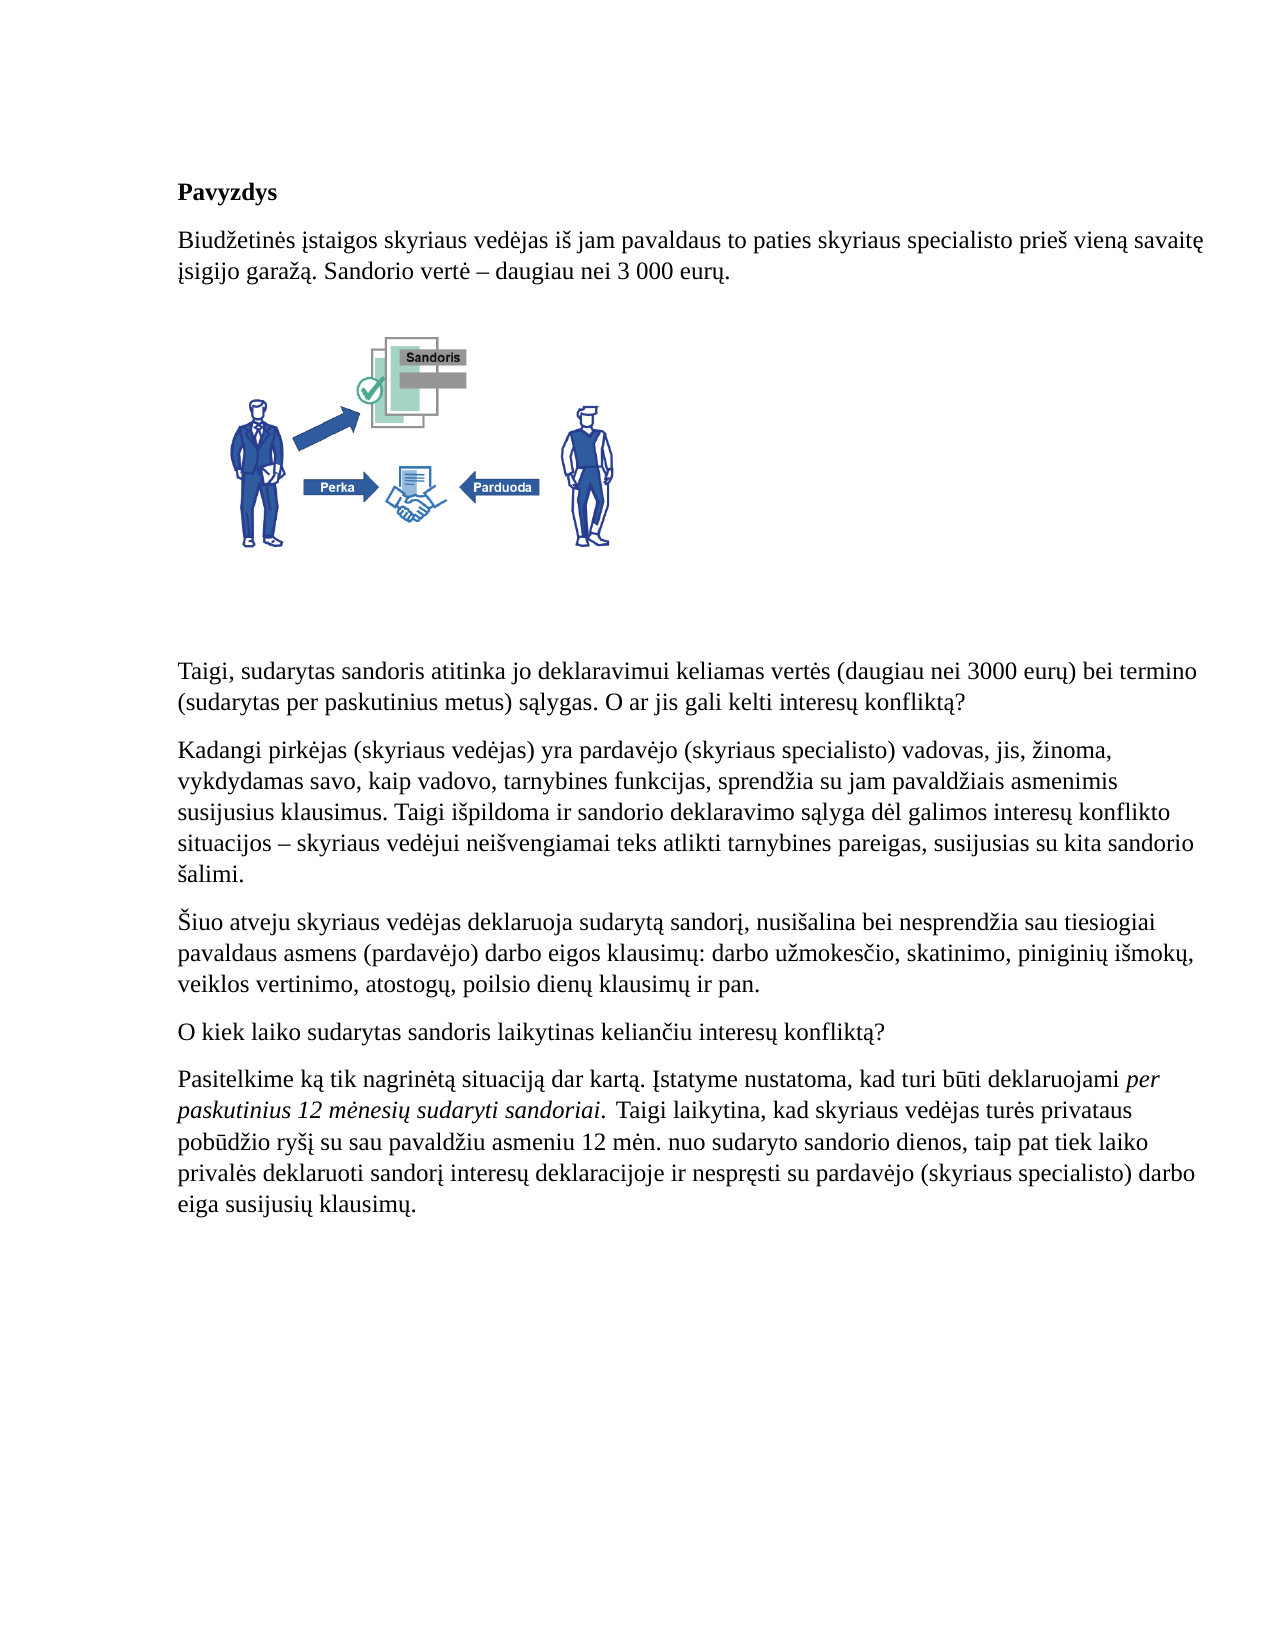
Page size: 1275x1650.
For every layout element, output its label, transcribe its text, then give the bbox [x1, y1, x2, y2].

text Pavyzdys [177, 177, 1216, 206]
picture [177, 303, 771, 638]
text Kadangi pirkėjas (skyriaus vedėjas) yra pardavėjo (skyriaus specialisto) vadovas, jis, žinoma, vykdydamas savo, kaip vadovo, tarnybines funkcijas, sprendžia su jam pavaldžiais asmenimis susijusius klausimus. Taigi išpildoma ir sandorio deklaravimo sąlyga dėl galimos interesų konflikto situacijos – skyriaus vedėjui neišvengiamai teks atlikti tarnybines pareigas, susijusias su kita sandorio šalimi. [177, 735, 1216, 888]
text O kiek laiko sudarytas sandoris laikytinas keliančiu interesų konfliktą? [177, 1017, 1216, 1046]
text Šiuo atveju skyriaus vedėjas deklaruoja sudarytą sandorį, nusišalina bei nesprendžia sau tiesiogiai pavaldaus asmens (pardavėjo) darbo eigos klausimų: darbo užmokesčio, skatinimo, piniginių išmokų, veiklos vertinimo, atostogų, poilsio dienų klausimų ir pan. [177, 907, 1216, 998]
text Biudžetinės įstaigos skyriaus vedėjas iš jam pavaldaus to paties skyriaus specialisto prieš vieną savaitę įsigijo garažą. Sandorio vertė – daugiau nei 3 000 eurų. [177, 225, 1216, 285]
text Taigi, sudarytas sandoris atitinka jo deklaravimui keliamas vertės (daugiau nei 3000 eurų) bei termino (sudarytas per paskutinius metus) sąlygas. O ar jis gali kelti interesų konfliktą? [177, 656, 1216, 716]
text Pasitelkime ką tik nagrinėtą situaciją dar kartą. Įstatyme nustatoma, kad turi būti deklaruojami per paskutinius 12 mėnesių sudaryti sandoriai. Taigi laikytina, kad skyriaus vedėjas turės privataus pobūdžio ryšį su sau pavaldžiu asmeniu 12 mėn. nuo sudaryto sandorio dienos, taip pat tiek laiko privalės deklaruoti sandorį interesų deklaracijoje ir nespręsti su pardavėjo (skyriaus specialisto) darbo eiga susijusių klausimų. [177, 1064, 1216, 1217]
